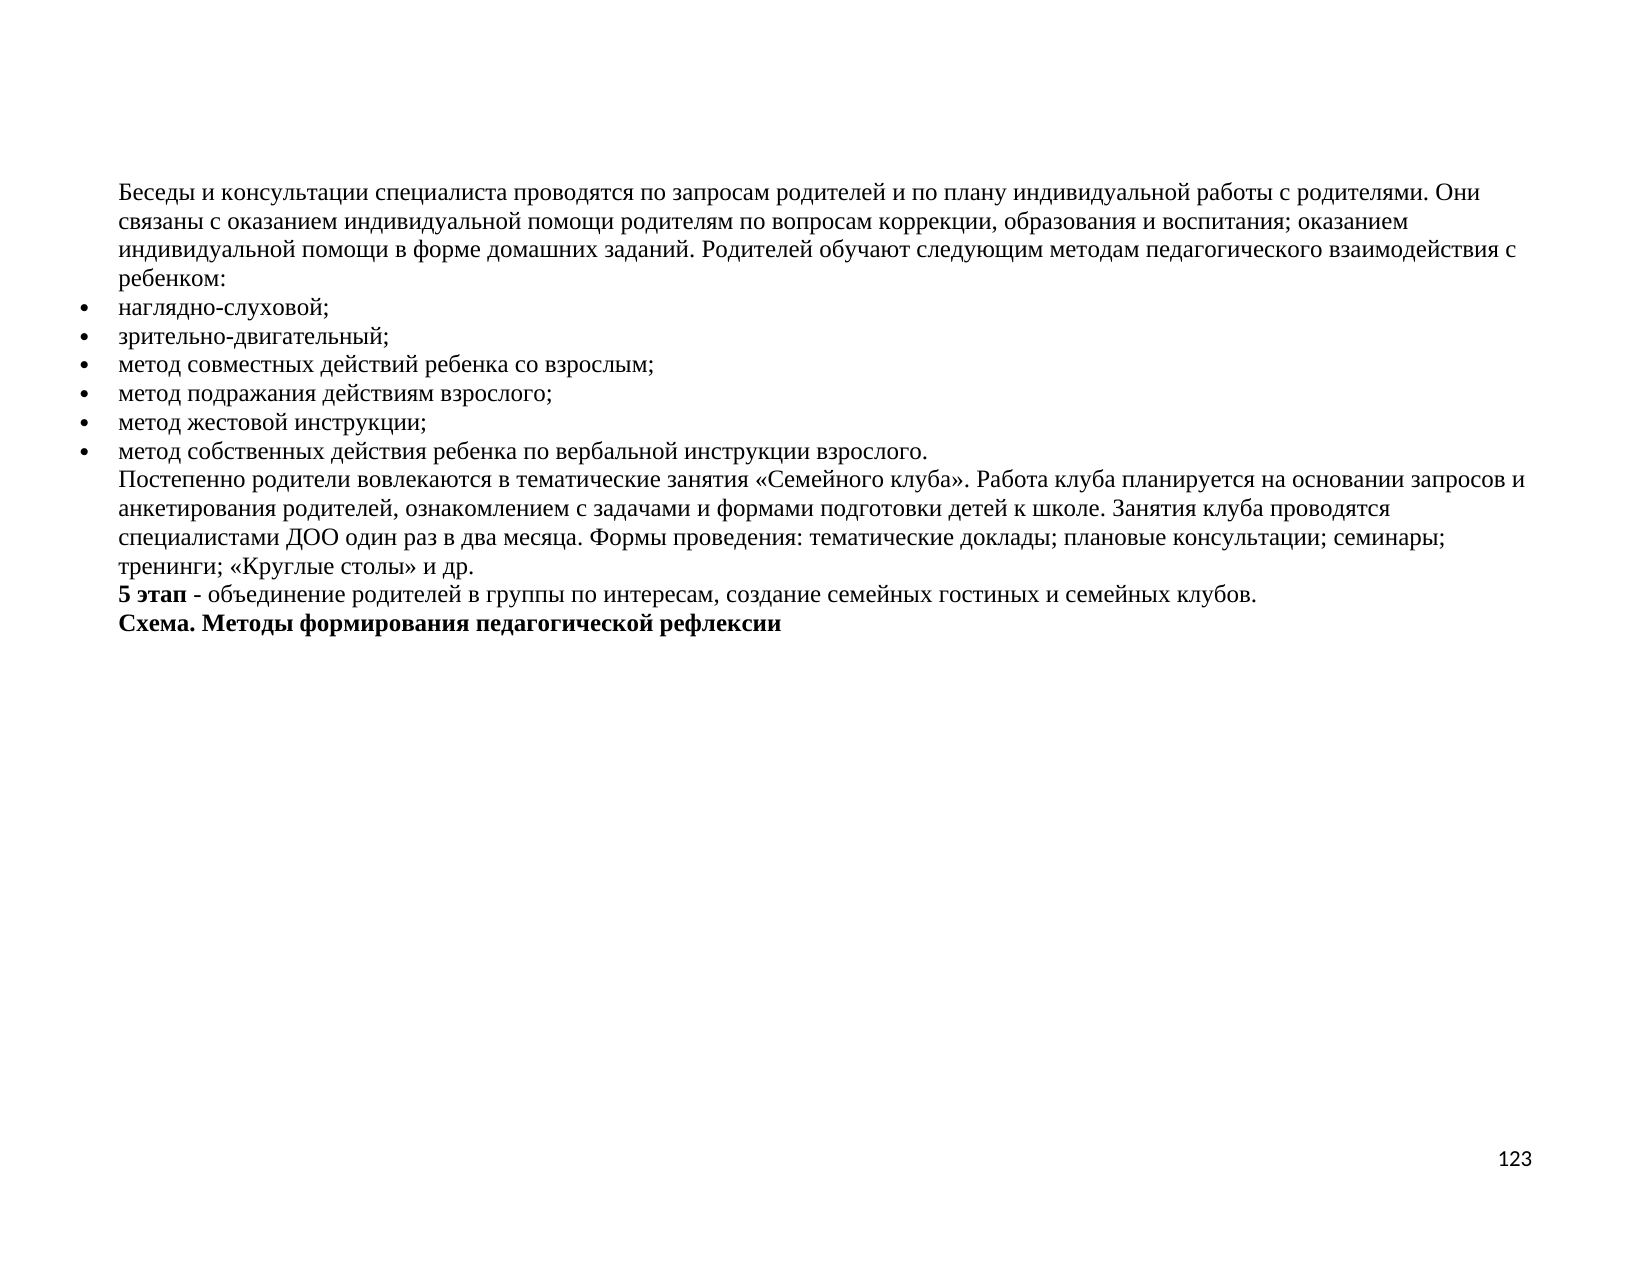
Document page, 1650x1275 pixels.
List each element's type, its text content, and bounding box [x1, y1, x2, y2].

list метод совместных действий ребенка со взрослым; [81, 349, 1532, 378]
text 5 этап - объединение родителей в группы по интересам, создание семейных гостиных и семейных клубов. [118, 579, 1532, 608]
list метод собственных действия ребенка по вербальной инструкции взрослого. [81, 436, 1532, 464]
list зрительно-двигательный; [81, 321, 1532, 349]
list метод подражания действиям взрослого; [81, 378, 1532, 407]
list наглядно-слуховой; [81, 292, 1532, 321]
text Беседы и консультации специалиста проводятся по запросам родителей и по плану индивидуальной работы с родителями. Они связаны с оказанием индивидуальной помощи родителям по вопросам коррекции, образования и воспитания; оказанием индивидуальной помощи в форме домашних заданий. Родителей обучают следующим методам педагогического взаимодействия с ребенком: [118, 177, 1532, 292]
list метод жестовой инструкции; [81, 407, 1532, 436]
text Постепенно родители вовлекаются в тематические занятия «Семейного клуба». Работа клуба планируется на основании запросов и анкетирования родителей, ознакомлением с задачами и формами подготовки детей к школе. Занятия клуба проводятся специалистами ДОО один раз в два месяца. Формы проведения: тематические доклады; плановые консультации; семинары; тренинги; «Круглые столы» и др. [118, 464, 1532, 579]
subtitle Схема. Методы формирования педагогической рефлексии [118, 608, 1532, 637]
